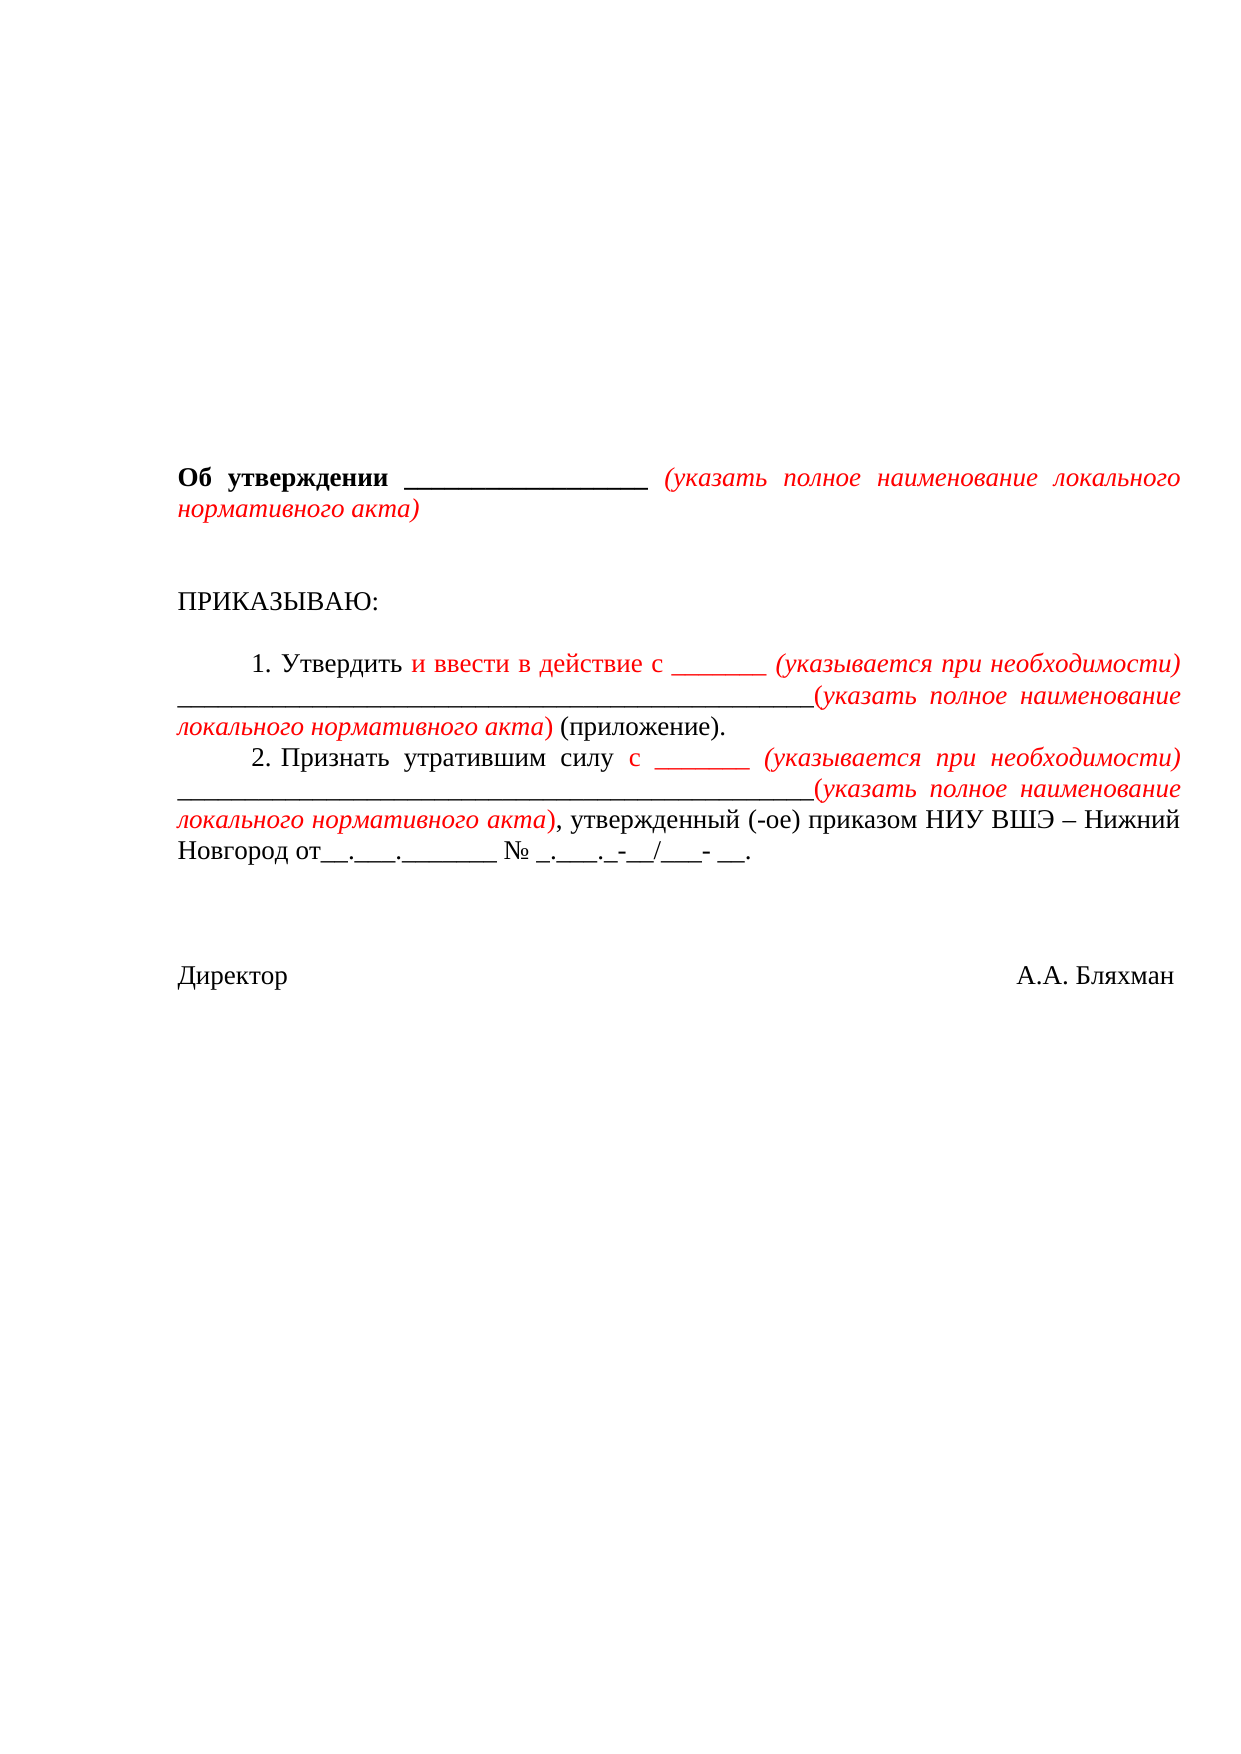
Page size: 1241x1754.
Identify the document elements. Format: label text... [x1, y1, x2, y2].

text ПРИКАЗЫВАЮ: [177, 585, 1181, 616]
text 1. Утвердить и ввести в действие с _______ (указывается при необходимости) _______________________________________________(указать полное наименование локального нормативного акта) (приложение). [177, 648, 1181, 741]
text 2. Признать утратившим силу с _______ (указывается при необходимости) _______________________________________________(указать полное наименование локального нормативного акта), утвержденный (-ое) приказом НИУ ВШЭ – Нижний Новгород от__.___._______ № _.___._-__/___- __. [177, 741, 1181, 866]
text Об утверждении __________________ (указать полное наименование локального нормативного акта) [177, 461, 1181, 523]
text Директор А.А. Бляхман [177, 959, 1181, 990]
